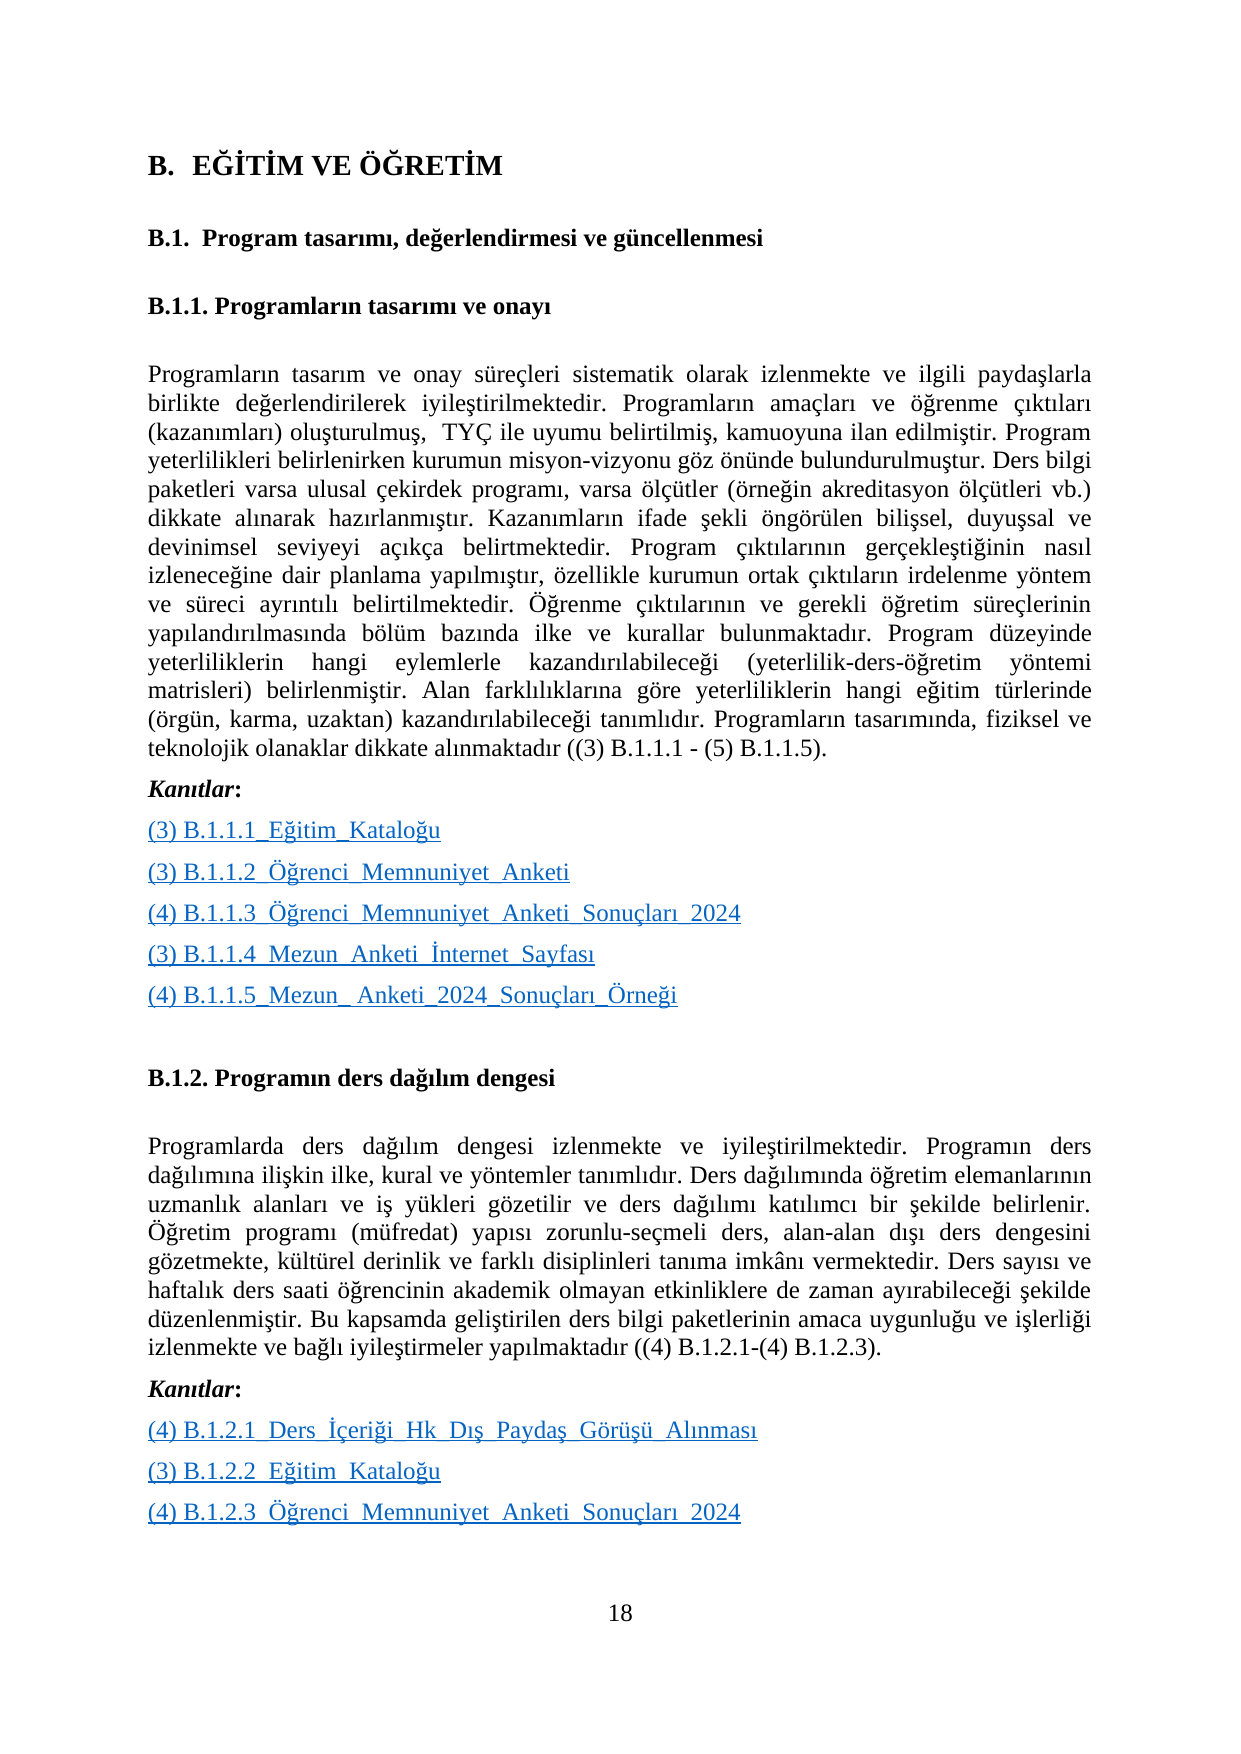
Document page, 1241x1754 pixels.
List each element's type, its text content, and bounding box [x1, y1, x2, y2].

subtitle EĞİTİM VE ÖĞRETİM [148, 148, 1092, 181]
text (4) B.1.2.1_Ders_İçeriği_Hk_Dış_Paydaş_Görüşü_Alınması [148, 1415, 1092, 1444]
text Programların tasarım ve onay süreçleri sistematik olarak izlenmekte ve ilgili paydaşlarla birlikte değerlendirilerek iyileştirilmektedir. Programların amaçları ve öğrenme çıktıları (kazanımları) oluşturulmuş, TYÇ ile uyumu belirtilmiş, kamuoyuna ilan edilmiştir. Program yeterlilikleri belirlenirken kurumun misyon-vizyonu göz önünde bulundurulmuştur. Ders bilgi paketleri varsa ulusal çekirdek programı, varsa ölçütler (örneğin akreditasyon ölçütleri vb.) dikkate alınarak hazırlanmıştır. Kazanımların ifade şekli öngörülen bilişsel, duyuşsal ve devinimsel seviyeyi açıkça belirtmektedir. Program çıktılarının gerçekleştiğinin nasıl izleneceğine dair planlama yapılmıştır, özellikle kurumun ortak çıktıların irdelenme yöntem ve süreci ayrıntılı belirtilmektedir. Öğrenme çıktılarının ve gerekli öğretim süreçlerinin yapılandırılmasında bölüm bazında ilke ve kurallar bulunmaktadır. Program düzeyinde yeterliliklerin hangi eylemlerle kazandırılabileceği (yeterlilik-ders-öğretim yöntemi matrisleri) belirlenmiştir. Alan farklılıklarına göre yeterliliklerin hangi eğitim türlerinde (örgün, karma, uzaktan) kazandırılabileceği tanımlıdır. Programların tasarımında, fiziksel ve teknolojik olanaklar dikkate alınmaktadır ((3) B.1.1.1 - (5) B.1.1.5). [148, 359, 1092, 762]
text (4) B.1.1.5_Mezun_ Anketi_2024_Sonuçları_Örneği [148, 981, 1092, 1009]
subtitle B.1.2. Programın ders dağılım dengesi [148, 1063, 1092, 1092]
text Kanıtlar: [148, 774, 1092, 803]
text (3) B.1.1.4_Mezun_Anketi_İnternet_Sayfası [148, 939, 1092, 968]
text (3) B.1.2.2_Eğitim_Kataloğu [148, 1456, 1092, 1485]
text Programlarda ders dağılım dengesi izlenmekte ve iyileştirilmektedir. Programın ders dağılımına ilişkin ilke, kural ve yöntemler tanımlıdır. Ders dağılımında öğretim elemanlarının uzmanlık alanları ve iş yükleri gözetilir ve ders dağılımı katılımcı bir şekilde belirlenir. Öğretim programı (müfredat) yapısı zorunlu-seçmeli ders, alan-alan dışı ders dengesini gözetmekte, kültürel derinlik ve farklı disiplinleri tanıma imkânı vermektedir. Ders sayısı ve haftalık ders saati öğrencinin akademik olmayan etkinliklere de zaman ayırabileceği şekilde düzenlenmiştir. Bu kapsamda geliştirilen ders bilgi paketlerinin amaca uygunluğu ve işlerliği izlenmekte ve bağlı iyileştirmeler yapılmaktadır ((4) B.1.2.1-(4) B.1.2.3). [148, 1131, 1092, 1361]
text (3) B.1.1.2_Öğrenci_Memnuniyet_Anketi [148, 857, 1092, 886]
subtitle B.1. Program tasarımı, değerlendirmesi ve güncellenmesi [148, 223, 1092, 252]
text (3) B.1.1.1_Eğitim_Kataloğu [148, 816, 1092, 844]
text (4) B.1.1.3_Öğrenci_Memnuniyet_Anketi_Sonuçları_2024 [148, 898, 1092, 927]
text (4) B.1.2.3_Öğrenci_Memnuniyet_Anketi_Sonuçları_2024 [148, 1497, 1092, 1526]
subtitle B.1.1. Programların tasarımı ve onayı [148, 291, 1092, 320]
text Kanıtlar: [148, 1374, 1092, 1402]
